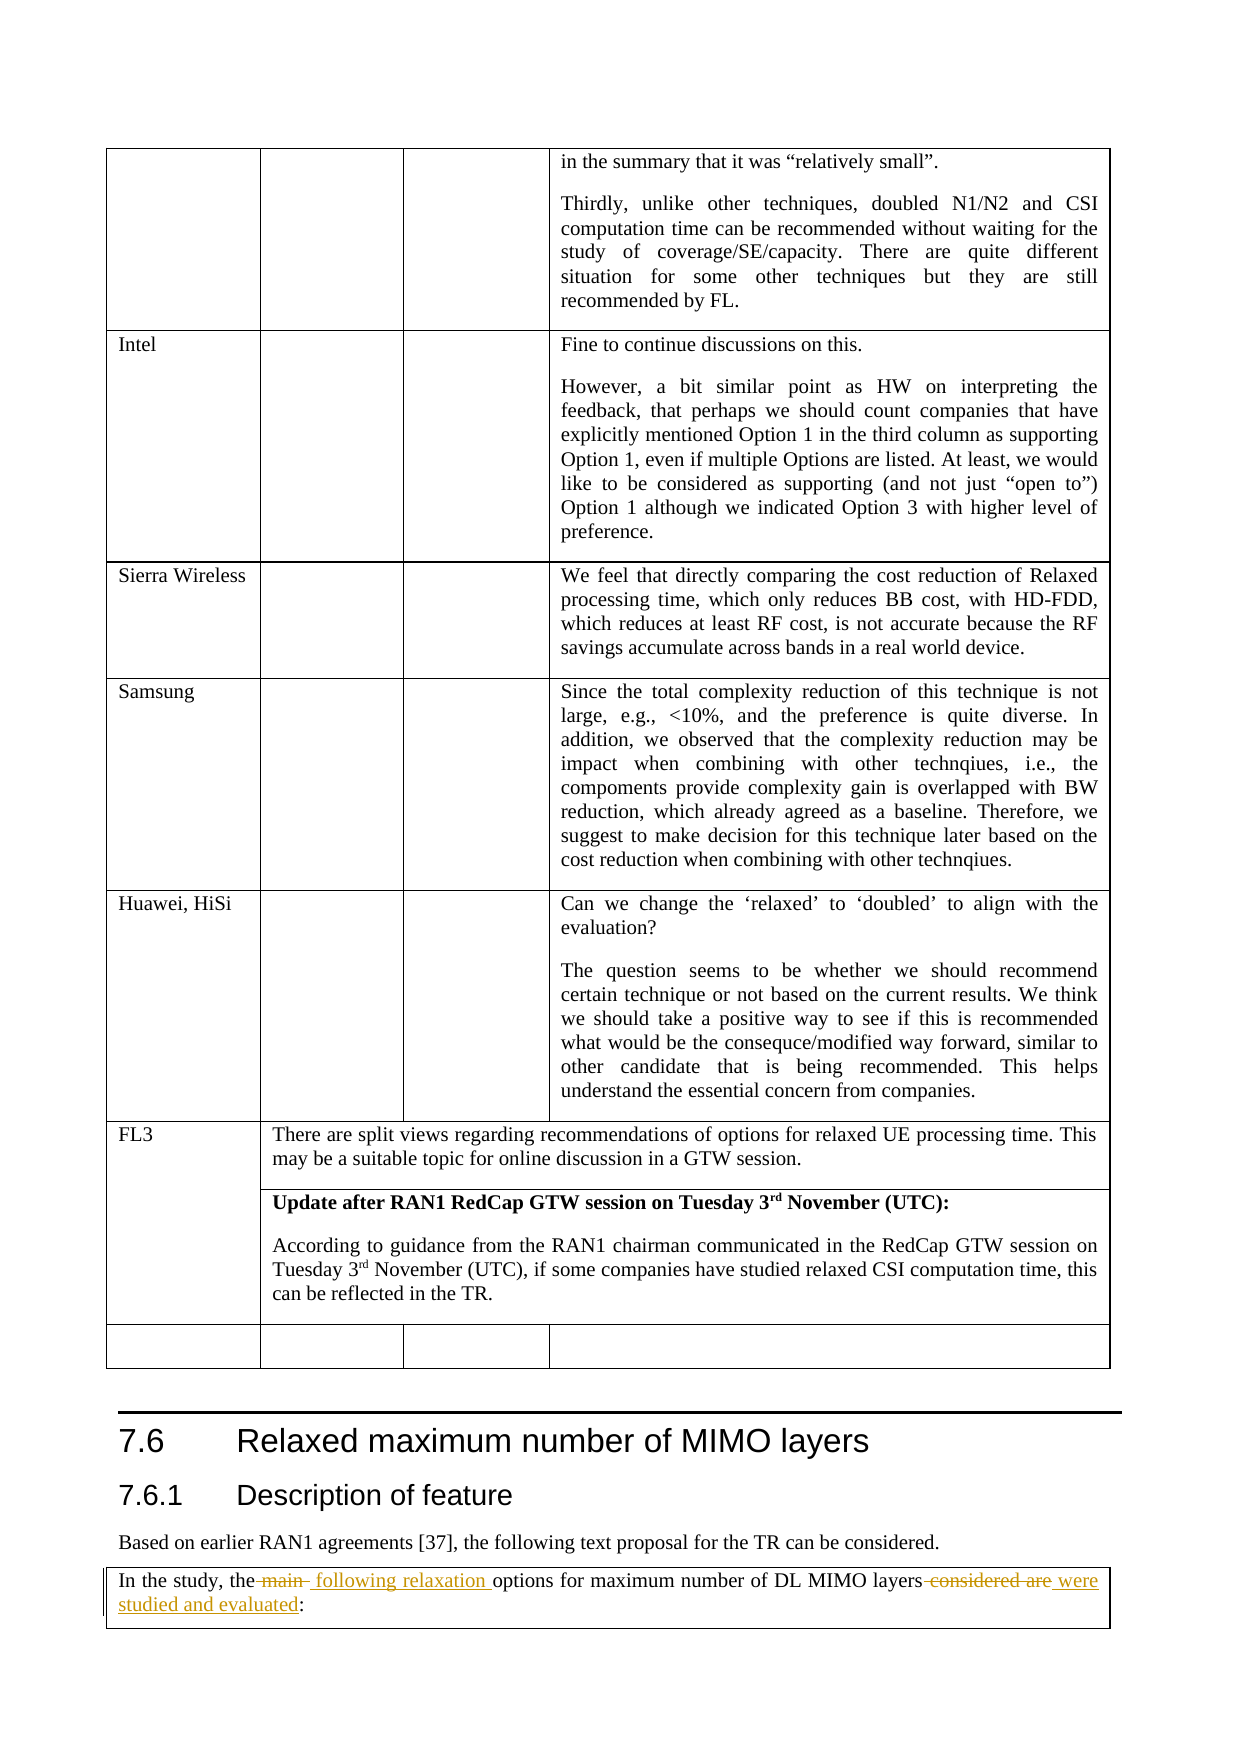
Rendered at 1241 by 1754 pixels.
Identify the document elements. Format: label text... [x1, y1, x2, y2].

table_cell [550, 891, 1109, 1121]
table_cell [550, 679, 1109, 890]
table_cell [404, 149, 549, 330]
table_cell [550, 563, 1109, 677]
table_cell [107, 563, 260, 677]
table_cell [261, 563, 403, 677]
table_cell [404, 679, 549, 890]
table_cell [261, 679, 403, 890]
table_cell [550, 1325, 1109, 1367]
subtitle 7.6 Relaxed maximum number of MIMO layers [118, 1414, 1122, 1459]
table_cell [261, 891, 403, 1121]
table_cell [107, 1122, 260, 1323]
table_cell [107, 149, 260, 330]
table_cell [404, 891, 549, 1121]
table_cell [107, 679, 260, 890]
text Based on earlier RAN1 agreements [37], the following text proposal for the TR can be considered. [118, 1530, 1122, 1554]
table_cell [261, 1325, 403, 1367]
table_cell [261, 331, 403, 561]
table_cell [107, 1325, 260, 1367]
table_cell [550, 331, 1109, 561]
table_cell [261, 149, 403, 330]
subtitle 7.6.1 Description of feature [118, 1468, 1122, 1511]
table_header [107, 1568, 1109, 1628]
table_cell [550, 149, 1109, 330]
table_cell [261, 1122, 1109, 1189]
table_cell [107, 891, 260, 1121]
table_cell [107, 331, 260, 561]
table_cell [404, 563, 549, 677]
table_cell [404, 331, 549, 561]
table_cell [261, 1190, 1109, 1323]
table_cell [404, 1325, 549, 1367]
